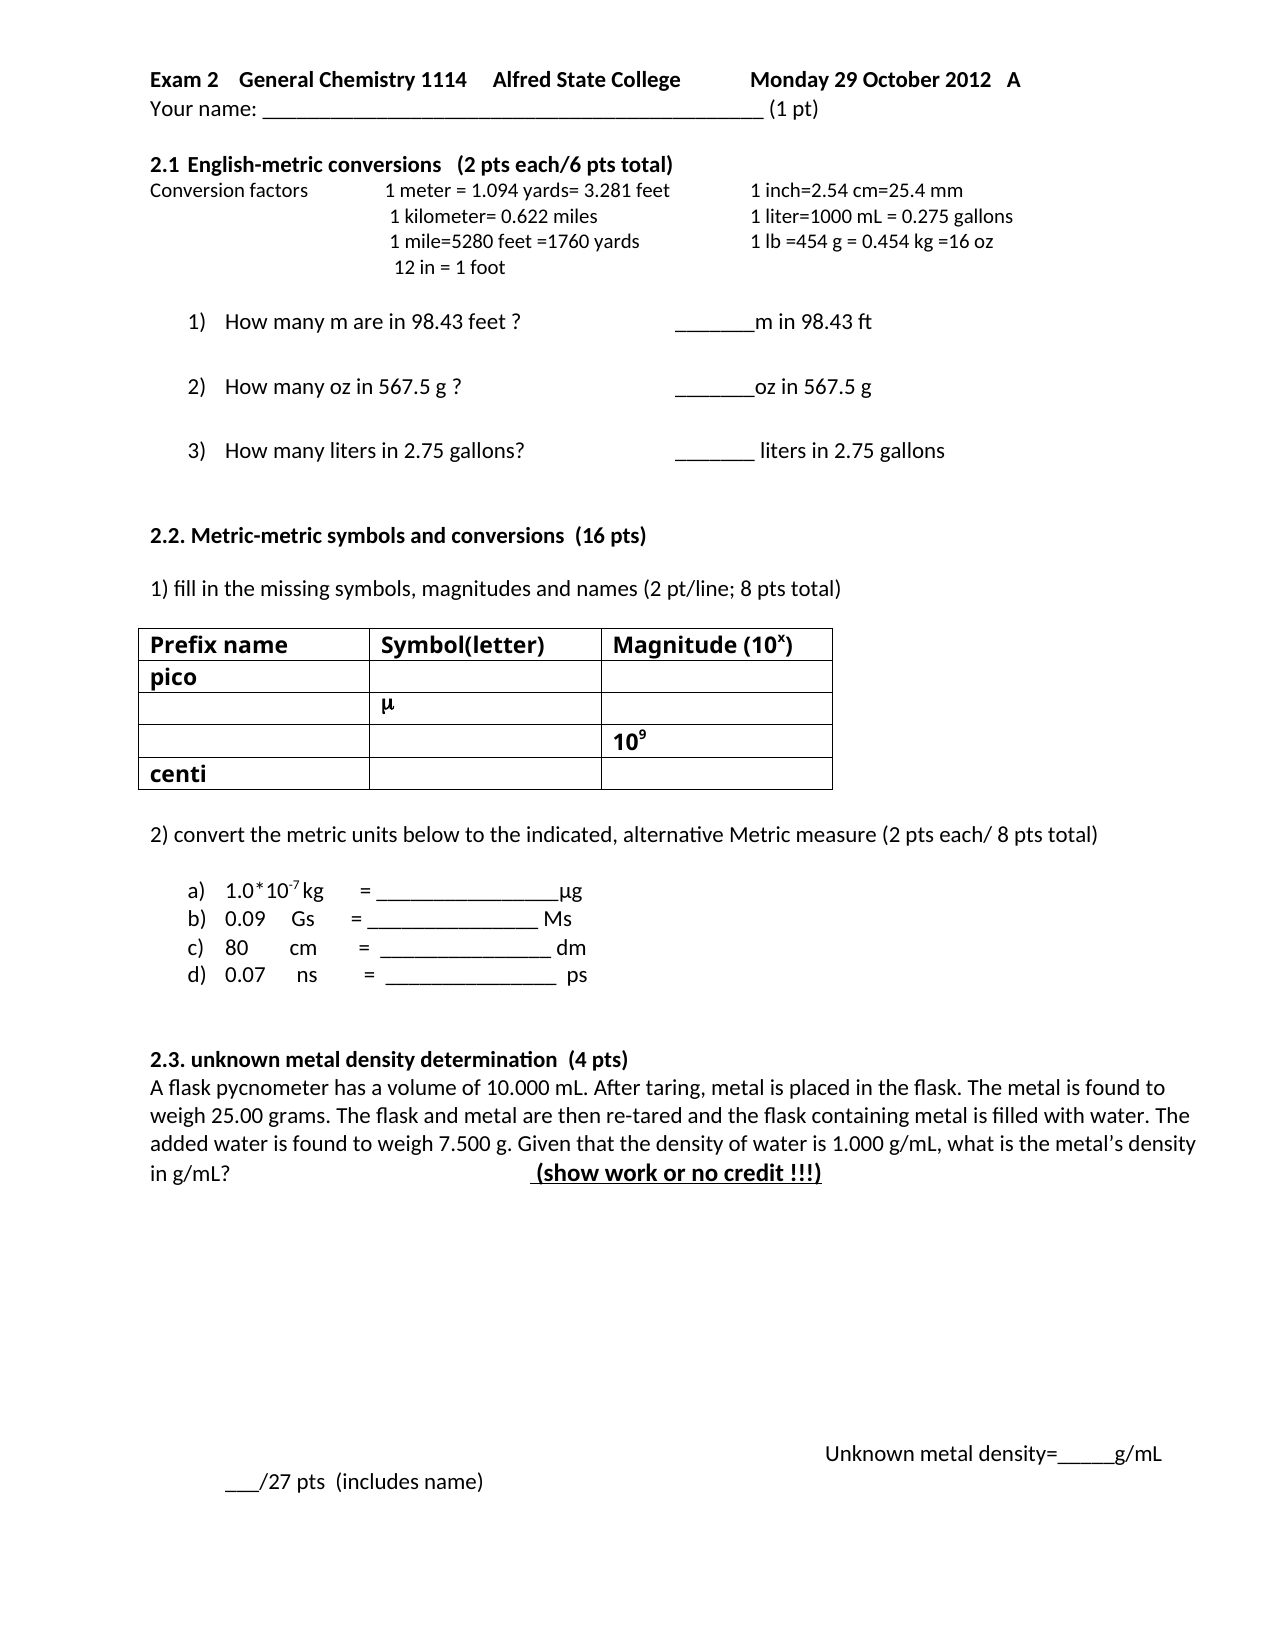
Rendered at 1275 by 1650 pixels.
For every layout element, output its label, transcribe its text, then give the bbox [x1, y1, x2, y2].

list Unknown metal density=_____g/mL ___/27 pts (includes name) [150, 1439, 1209, 1496]
list English-metric conversions (2 pts each/6 pts total) [150, 150, 1209, 178]
list A flask pycnometer has a volume of 10.000 mL. After taring, metal is placed in the flask. The metal is found to weigh 25.00 grams. The flask and metal are then re-tared and the flask containing metal is filled with water. The added water is found to weigh 7.500 g. Given that the density of water is 1.000 g/mL, what is the metal’s density in g/mL? (show work or no credit !!!) [150, 1073, 1209, 1187]
text Your name: ____________________________________________ (1 pt) [150, 94, 1209, 122]
text 1) fill in the missing symbols, magnitudes and names (2 pt/line; 8 pts total) [150, 574, 1209, 602]
table_cell pico [139, 661, 369, 692]
list 2.3. unknown metal density determination (4 pts) [150, 1045, 1209, 1073]
table_header Magnitude (10x) [602, 629, 832, 660]
table_cell [602, 661, 832, 692]
table_cell [370, 693, 601, 724]
list 80 cm = _______________ dm [187, 933, 1209, 961]
table_cell [370, 758, 601, 789]
list How many oz in 567.5 g ? _______oz in 567.5 g [187, 372, 1209, 400]
list 1.0*10-7 kg = ________________µg [187, 877, 1209, 904]
text 2.2. Metric-metric symbols and conversions (16 pts) [150, 521, 1209, 549]
table_cell 109 [602, 725, 832, 757]
table_cell [602, 758, 832, 789]
list How many liters in 2.75 gallons? _______ liters in 2.75 gallons [187, 436, 1209, 464]
table_cell [370, 661, 601, 692]
table_cell centi [139, 758, 369, 789]
text 1 kilometer= 0.622 miles 1 liter=1000 mL = 0.275 gallons [150, 203, 1209, 228]
text Exam 2 General Chemistry 1114 Alfred State College Monday 29 October 2012 A [150, 66, 1209, 94]
table_cell [139, 693, 369, 724]
list How many m are in 98.43 feet ? _______m in 98.43 ft [187, 307, 1209, 368]
list 0.09 Gs = _______________ Ms [187, 904, 1209, 933]
table_cell [370, 725, 601, 757]
table_cell [602, 693, 832, 724]
list 0.07 ns = _______________ ps [187, 961, 1209, 989]
table_cell [139, 725, 369, 757]
list 2) convert the metric units below to the indicated, alternative Metric measure (2 pts each/ 8 pts total) [150, 821, 1209, 848]
text 1 mile=5280 feet =1760 yards 1 lb =454 g = 0.454 kg =16 oz [150, 228, 1209, 254]
table_header Prefix name [139, 629, 369, 660]
table_header Symbol(letter) [370, 629, 601, 660]
text Conversion factors 1 meter = 1.094 yards= 3.281 feet 1 inch=2.54 cm=25.4 mm [150, 178, 1209, 203]
text 12 in = 1 foot [150, 254, 1209, 279]
